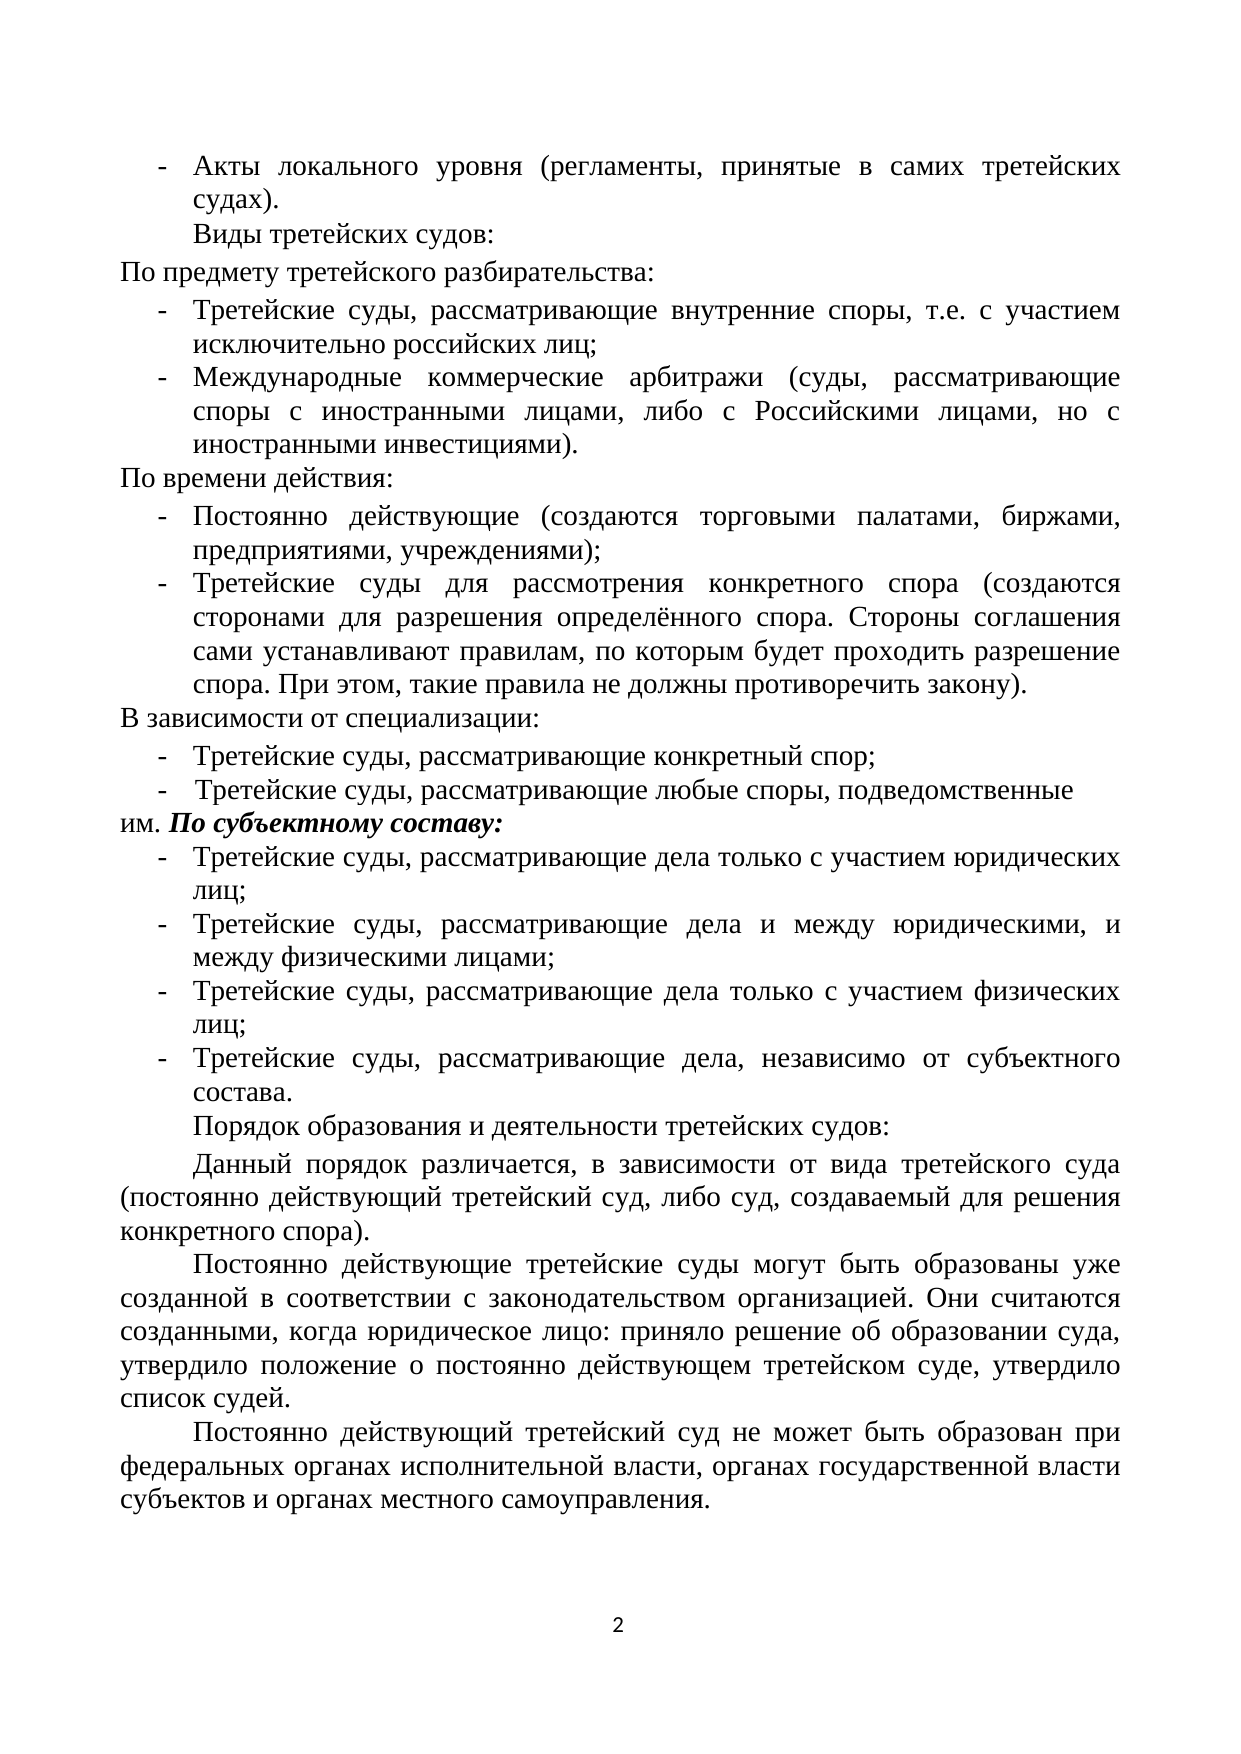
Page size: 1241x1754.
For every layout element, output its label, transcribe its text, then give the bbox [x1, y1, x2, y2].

list Третейские суды, рассматривающие дела только с участием юридических лиц; [157, 839, 1121, 907]
list Третейские суды, рассматривающие любые споры, подведомственные им. По субъектному составу: [120, 772, 1121, 839]
text По предмету третейского разбирательства: [120, 254, 1123, 288]
list Третейские суды, рассматривающие конкретный спор; [157, 739, 1123, 772]
list Акты локального уровня (регламенты, принятые в самих третейских судах). [157, 149, 1121, 216]
text Постоянно действующие третейские суды могут быть образованы уже созданной в соответствии с законодательством организацией. Они считаются созданными, когда юридическое лицо: приняло решение об образовании суда, утвердило положение о постоянно действующем третейском суде, утвердило список судей. [120, 1247, 1121, 1415]
list Третейские суды, рассматривающие внутренние споры, т.е. с участием исключительно российских лиц; [157, 293, 1121, 360]
text Постоянно действующий третейский суд не может быть образован при федеральных органах исполнительной власти, органах государственной власти субъектов и органах местного самоуправления. [120, 1415, 1121, 1515]
list Постоянно действующие (создаются торговыми палатами, биржами, предприятиями, учреждениями); [157, 499, 1121, 566]
list Международные коммерческие арбитражи (суды, рассматривающие споры с иностранными лицами, либо с Российскими лицами, но с иностранными инвестициями). [157, 360, 1121, 461]
text Порядок образования и деятельности третейских судов: [120, 1108, 1123, 1141]
text По времени действия: [120, 461, 1123, 494]
text Данный порядок различается, в зависимости от вида третейского суда (постоянно действующий третейский суд, либо суд, создаваемый для решения конкретного спора). [120, 1146, 1121, 1247]
list Третейские суды для рассмотрения конкретного спора (создаются сторонами для разрешения определённого спора. Стороны соглашения сами устанавливают правилам, по которым будет проходить разрешение спора. При этом, такие правила не должны противоречить закону). [157, 566, 1121, 700]
list Третейские суды, рассматривающие дела и между юридическими, и между физическими лицами; [157, 907, 1121, 974]
list Третейские суды, рассматривающие дела только с участием физических лиц; [157, 974, 1121, 1041]
text В зависимости от специализации: [120, 700, 1123, 734]
list Третейские суды, рассматривающие дела, независимо от субъектного состава. [157, 1041, 1121, 1108]
text Виды третейских судов: [120, 216, 1123, 249]
